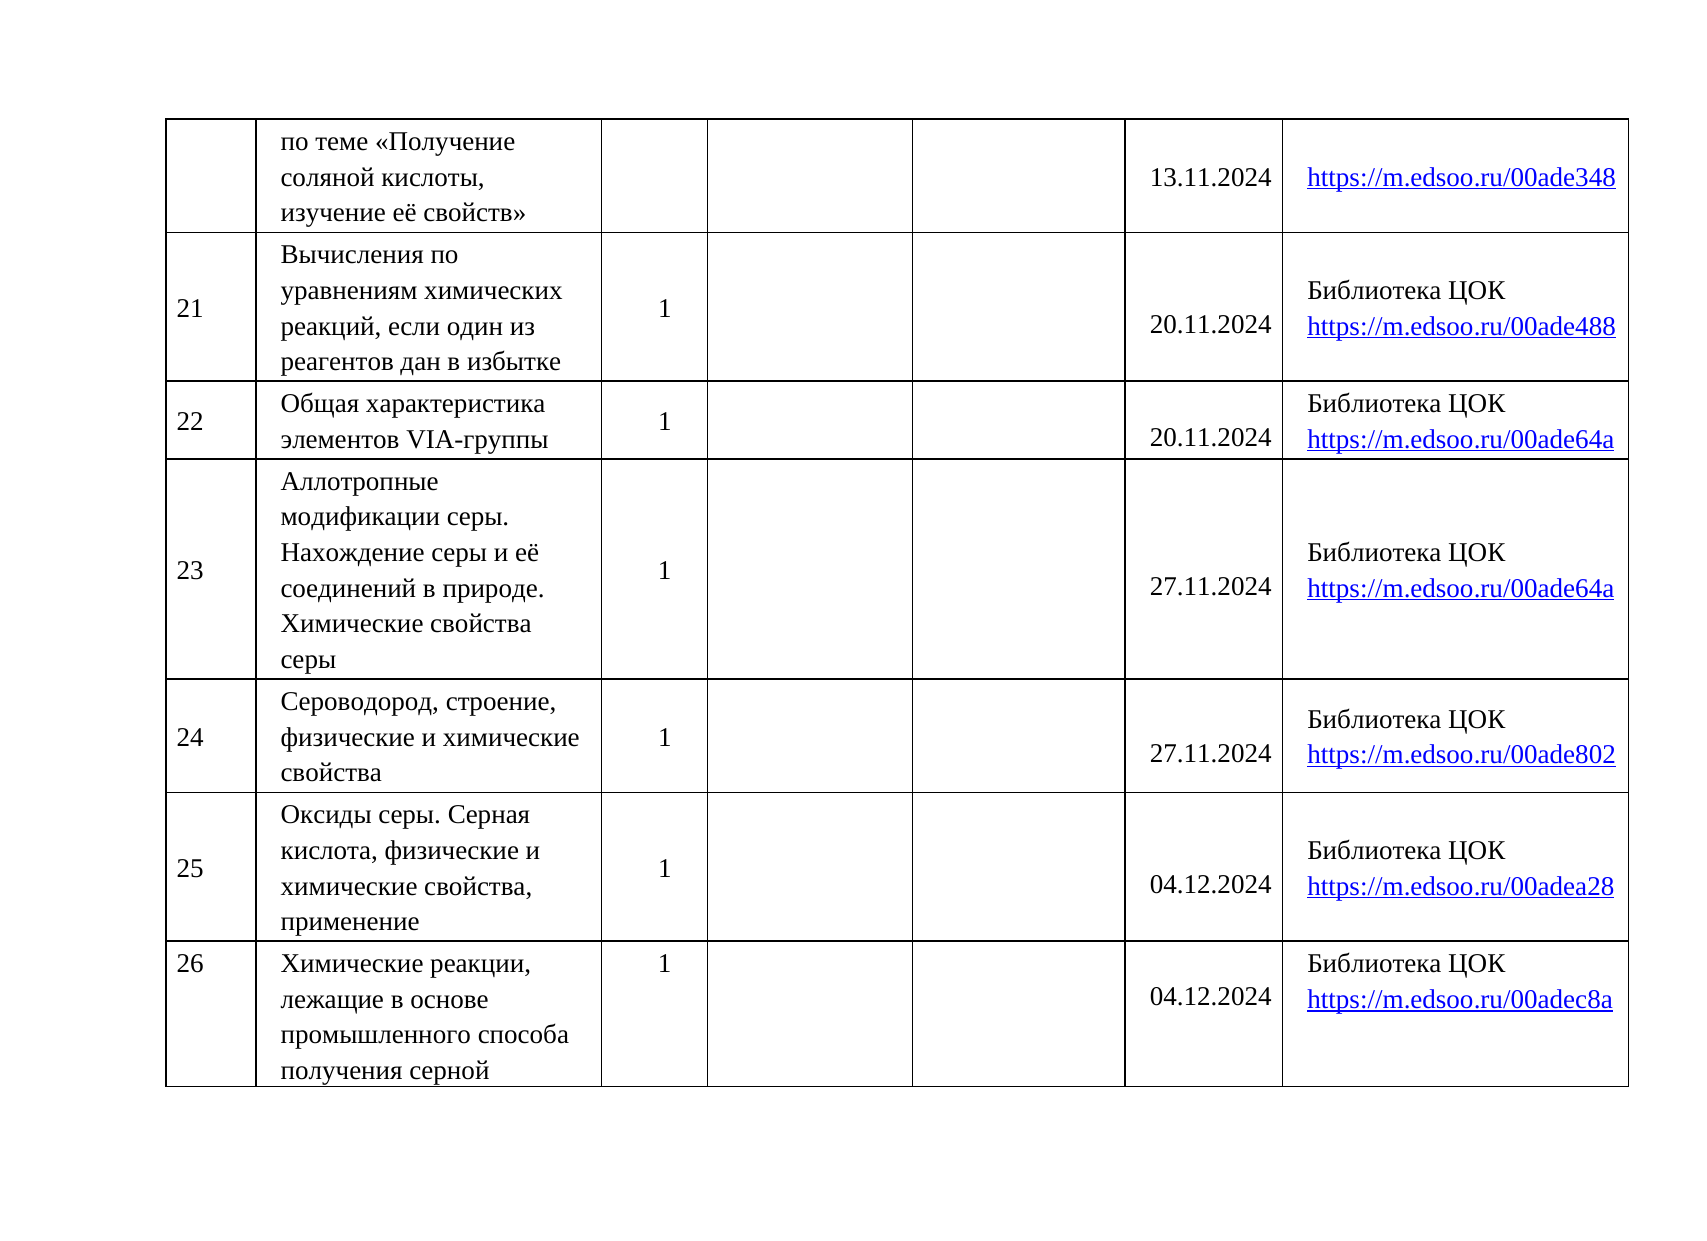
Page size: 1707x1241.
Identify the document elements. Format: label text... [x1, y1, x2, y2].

table_cell [708, 942, 912, 1086]
table_cell Библиотека ЦОК https://m.edsoo.ru/00ade802 [1283, 680, 1628, 791]
table_cell [913, 680, 1124, 791]
table_cell 27.11.2024 [1126, 460, 1282, 678]
table_cell 1 [602, 120, 707, 231]
table_cell [708, 680, 912, 791]
table_cell Библиотека ЦОК https://m.edsoo.ru/00ade488 [1283, 233, 1628, 380]
table_cell [913, 942, 1124, 1086]
table_cell Библиотека ЦОК https://m.edsoo.ru/00ade64a [1283, 460, 1628, 678]
table_cell [913, 793, 1124, 940]
table_cell 1 [602, 233, 707, 380]
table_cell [257, 120, 601, 231]
table_cell Библиотека ЦОК https://m.edsoo.ru/00ade64a [1283, 382, 1628, 458]
table_cell 1 [602, 942, 707, 1086]
table_cell Сероводород, строение, физические и химические свойства [257, 680, 601, 791]
table_cell 1 [602, 382, 707, 458]
table_cell [708, 233, 912, 380]
table_cell 21 [167, 233, 255, 380]
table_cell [1283, 942, 1628, 1086]
table_cell 24 [167, 680, 255, 791]
table_cell Аллотропные модификации серы. Нахождение серы и её соединений в природе. Химические свойства серы [257, 460, 601, 678]
table_cell 25 [167, 793, 255, 940]
table_cell 1 [602, 460, 707, 678]
table_cell 1 [913, 120, 1124, 231]
table_cell 20.11.2024 [1126, 233, 1282, 380]
table_cell [708, 382, 912, 458]
table_cell [708, 460, 912, 678]
table_cell 04.12.2024 [1126, 793, 1282, 940]
table_cell [913, 460, 1124, 678]
table_cell [913, 382, 1124, 458]
table_cell Оксиды серы. Серная кислота, физические и химические свойства, применение [257, 793, 601, 940]
table_cell 1 [602, 793, 707, 940]
table_cell Общая характеристика элементов VIА-группы [257, 382, 601, 458]
table_cell 04.12.2024 [1126, 942, 1282, 1086]
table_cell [257, 942, 601, 1086]
table_cell [913, 233, 1124, 380]
table_cell 26 [167, 942, 255, 1086]
table_cell 27.11.2024 [1126, 680, 1282, 791]
table_cell Вычисления по уравнениям химических реакций, если один из реагентов дан в избытке [257, 233, 601, 380]
table_cell [708, 793, 912, 940]
table_cell 20.11.2024 [1126, 382, 1282, 458]
table_cell 13.11.2024 [1126, 120, 1282, 231]
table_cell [1283, 120, 1628, 231]
table_cell Библиотека ЦОК https://m.edsoo.ru/00adea28 [1283, 793, 1628, 940]
table_cell 1 [602, 680, 707, 791]
table_cell 23 [167, 460, 255, 678]
table_cell [708, 120, 912, 231]
table_cell 20 [167, 120, 255, 231]
table_cell 22 [167, 382, 255, 458]
